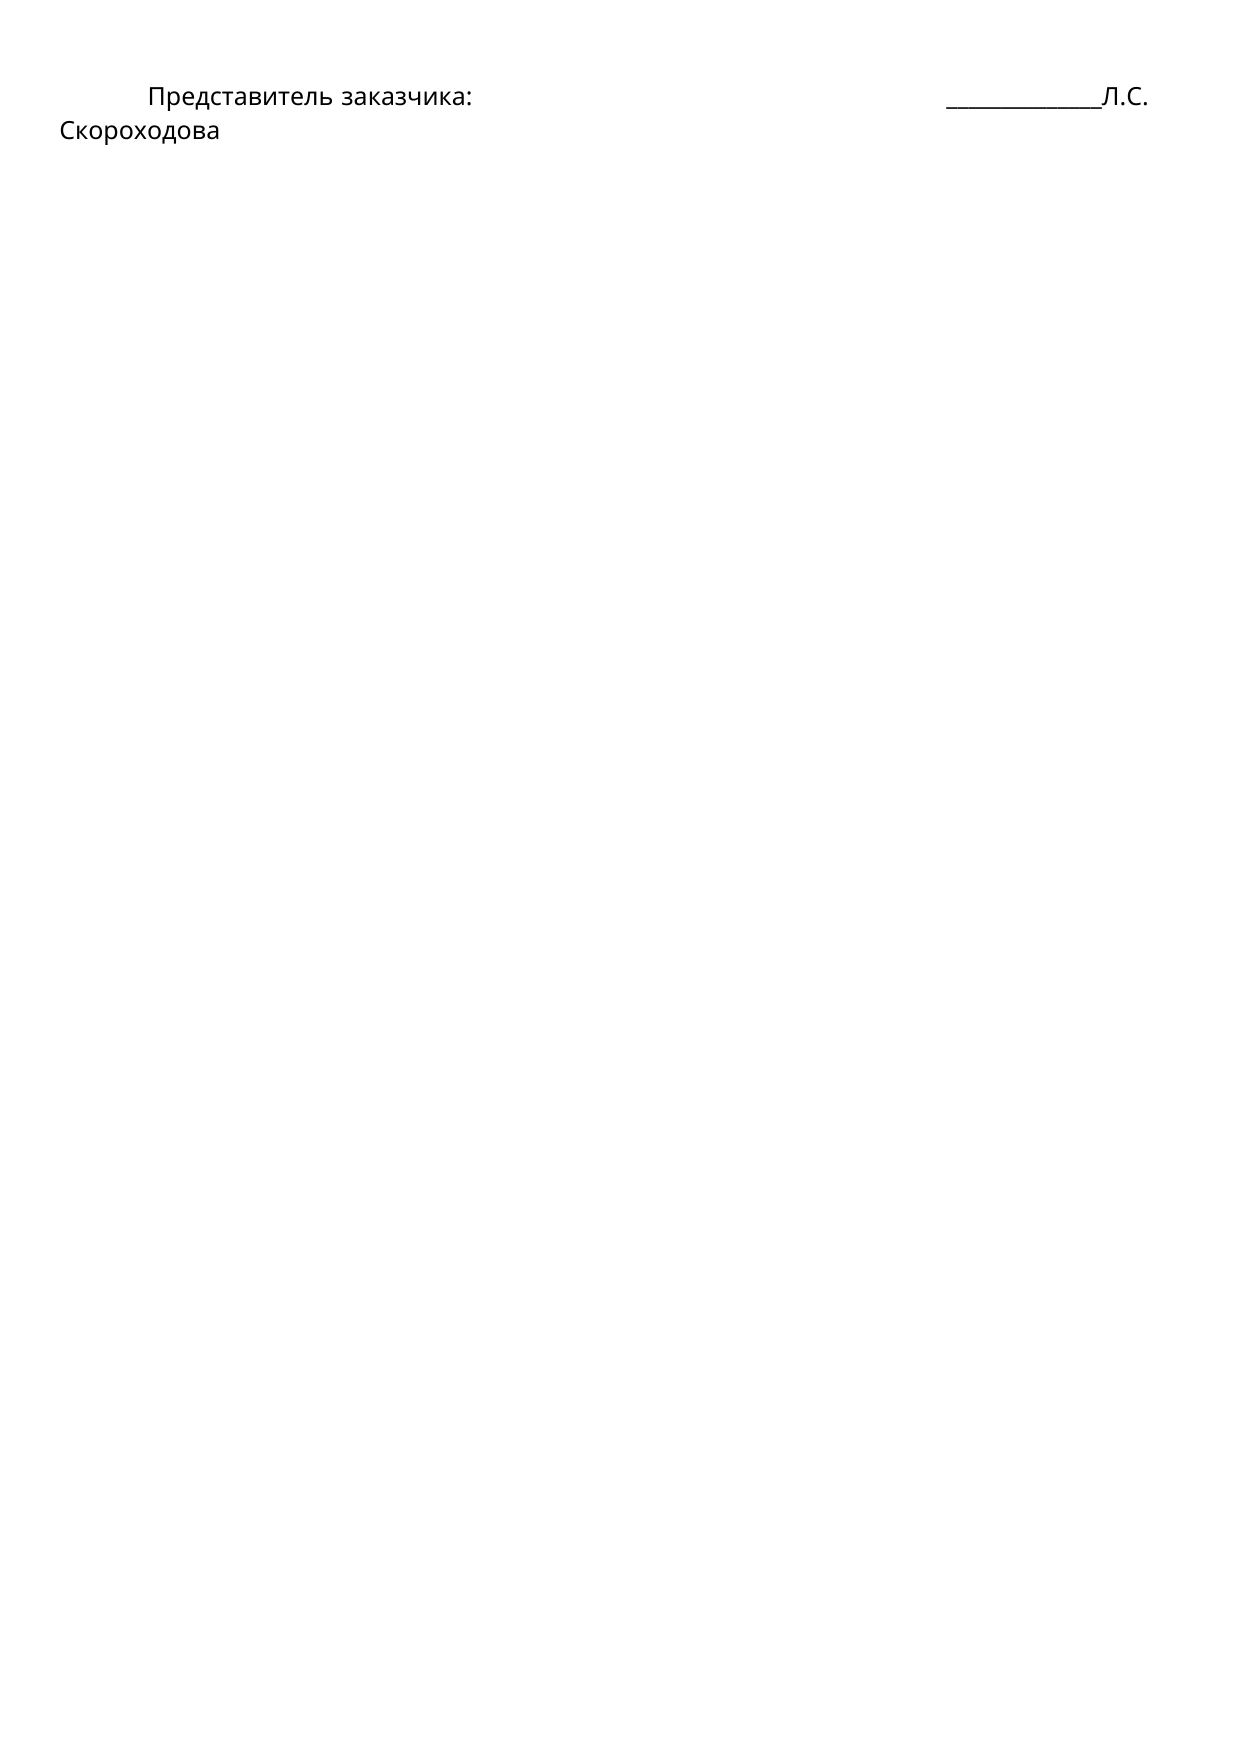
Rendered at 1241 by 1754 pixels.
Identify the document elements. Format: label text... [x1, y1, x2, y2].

text Представитель заказчика: ______________Л.С. Скороходова [59, 78, 1152, 147]
